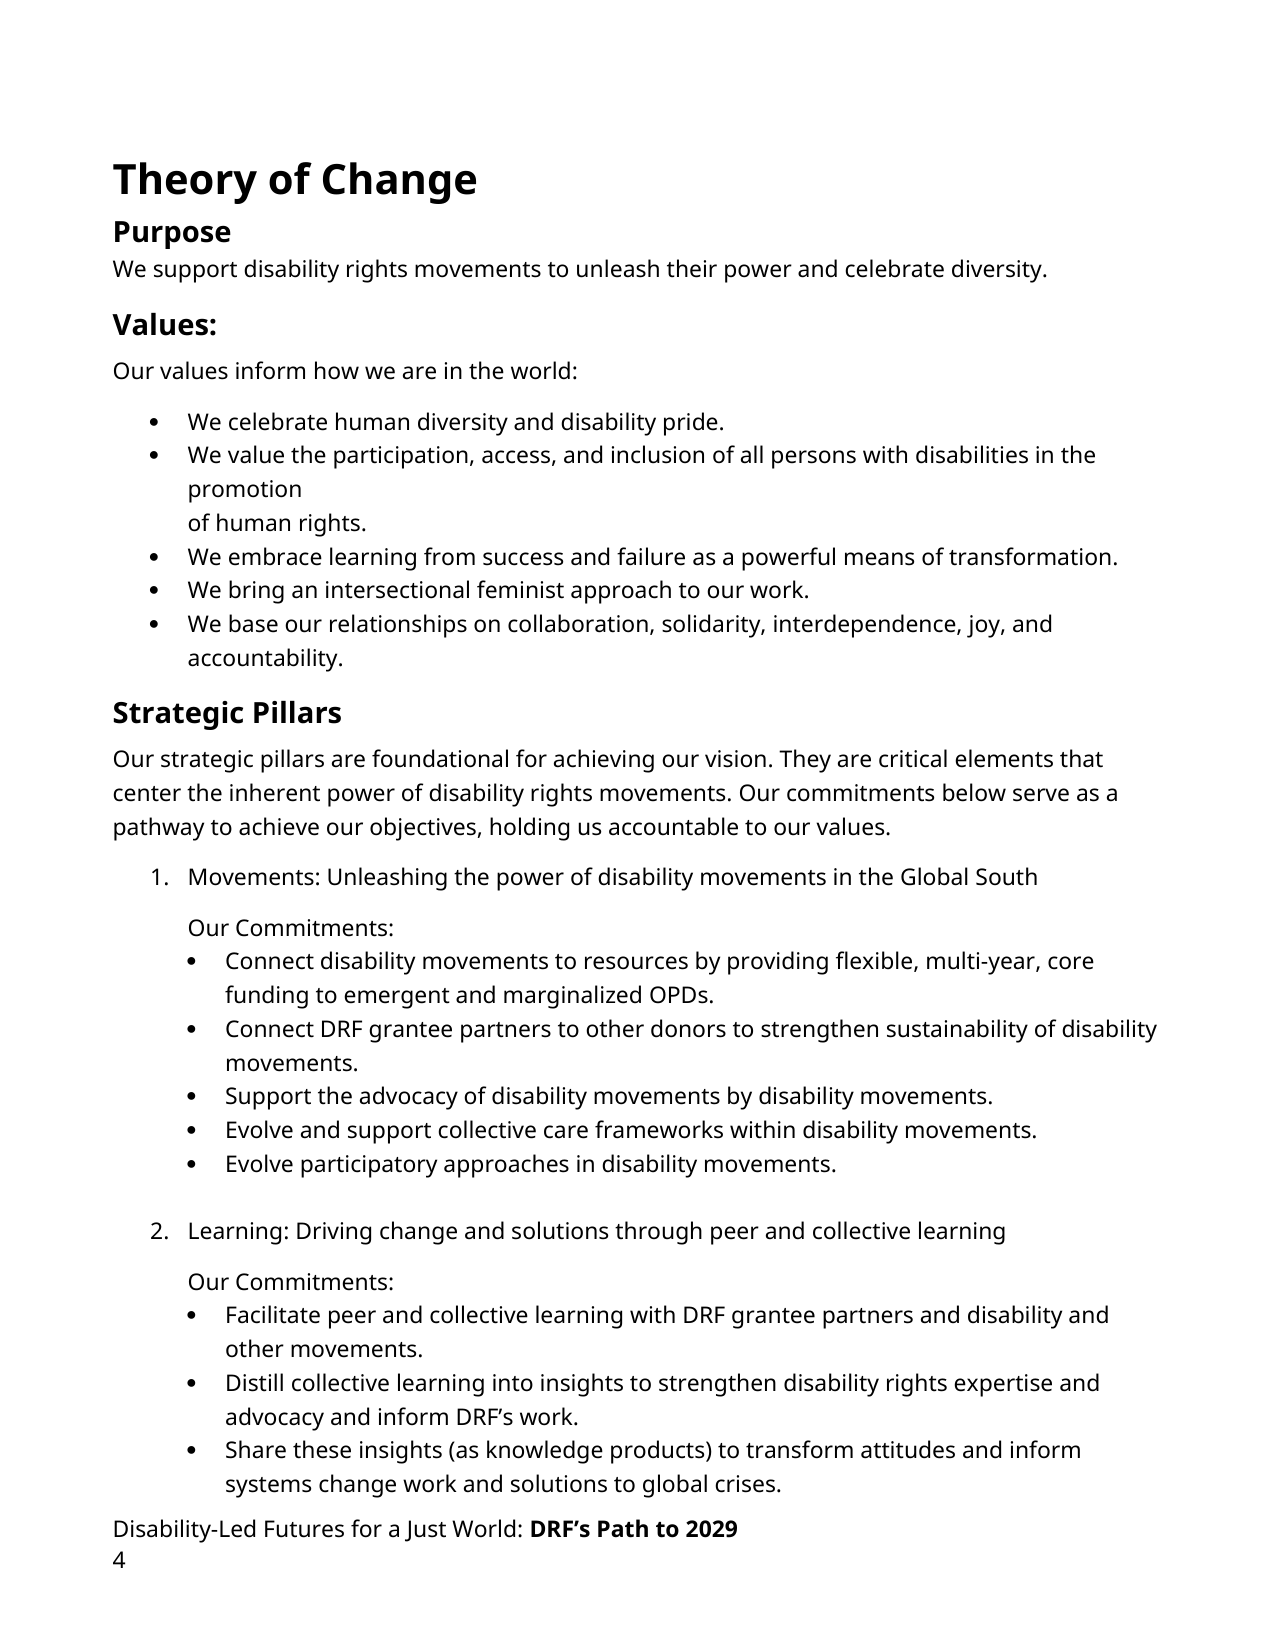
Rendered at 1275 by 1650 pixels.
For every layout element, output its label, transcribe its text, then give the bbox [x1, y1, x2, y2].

list We value the participation, access, and inclusion of all persons with disabilities in the promotion of human rights. [150, 439, 1162, 538]
text Our strategic pillars are foundational for achieving our vision. They are critical elements that center the inherent power of disability rights movements. Our commitments below serve as a pathway to achieve our objectives, holding us accountable to our values. [112, 743, 1162, 842]
text Purpose We support disability rights movements to unleash their power and celebrate diversity. [112, 211, 1162, 285]
text Our Commitments: [187, 1266, 1162, 1297]
list Share these insights (as knowledge products) to transform attitudes and inform systems change work and solutions to global crises. [187, 1434, 1162, 1499]
list Connect DRF grantee partners to other donors to strengthen sustainability of disability movements. [187, 1013, 1162, 1078]
subtitle Theory of Change [112, 150, 1162, 207]
list Connect disability movements to resources by providing flexible, multi-year, core funding to emergent and marginalized OPDs. [187, 945, 1162, 1010]
list Support the advocacy of disability movements by disability movements. [187, 1080, 1162, 1112]
list Evolve participatory approaches in disability movements. [187, 1148, 1162, 1179]
text Our Commitments: [187, 912, 1162, 943]
list Evolve and support collective care frameworks within disability movements. [187, 1114, 1162, 1145]
subtitle Strategic Pillars [112, 692, 1162, 732]
list We bring an intersectional feminist approach to our work. [150, 574, 1162, 605]
list We embrace learning from success and failure as a powerful means of transformation. [150, 540, 1162, 572]
list Movements: Unleashing the power of disability movements in the Global South [150, 861, 1162, 892]
list Learning: Driving change and solutions through peer and collective learning [150, 1215, 1162, 1247]
list We base our relationships on collaboration, solidarity, interdependence, joy, and accountability. [150, 608, 1162, 673]
text Our values inform how we are in the world: [112, 355, 1162, 386]
list We celebrate human diversity and disability pride. [150, 405, 1162, 437]
list Distill collective learning into insights to strengthen disability rights expertise and advocacy and inform DRF’s work. [187, 1367, 1162, 1432]
list Facilitate peer and collective learning with DRF grantee partners and disability and other movements. [187, 1299, 1162, 1364]
subtitle Values: [112, 304, 1162, 343]
